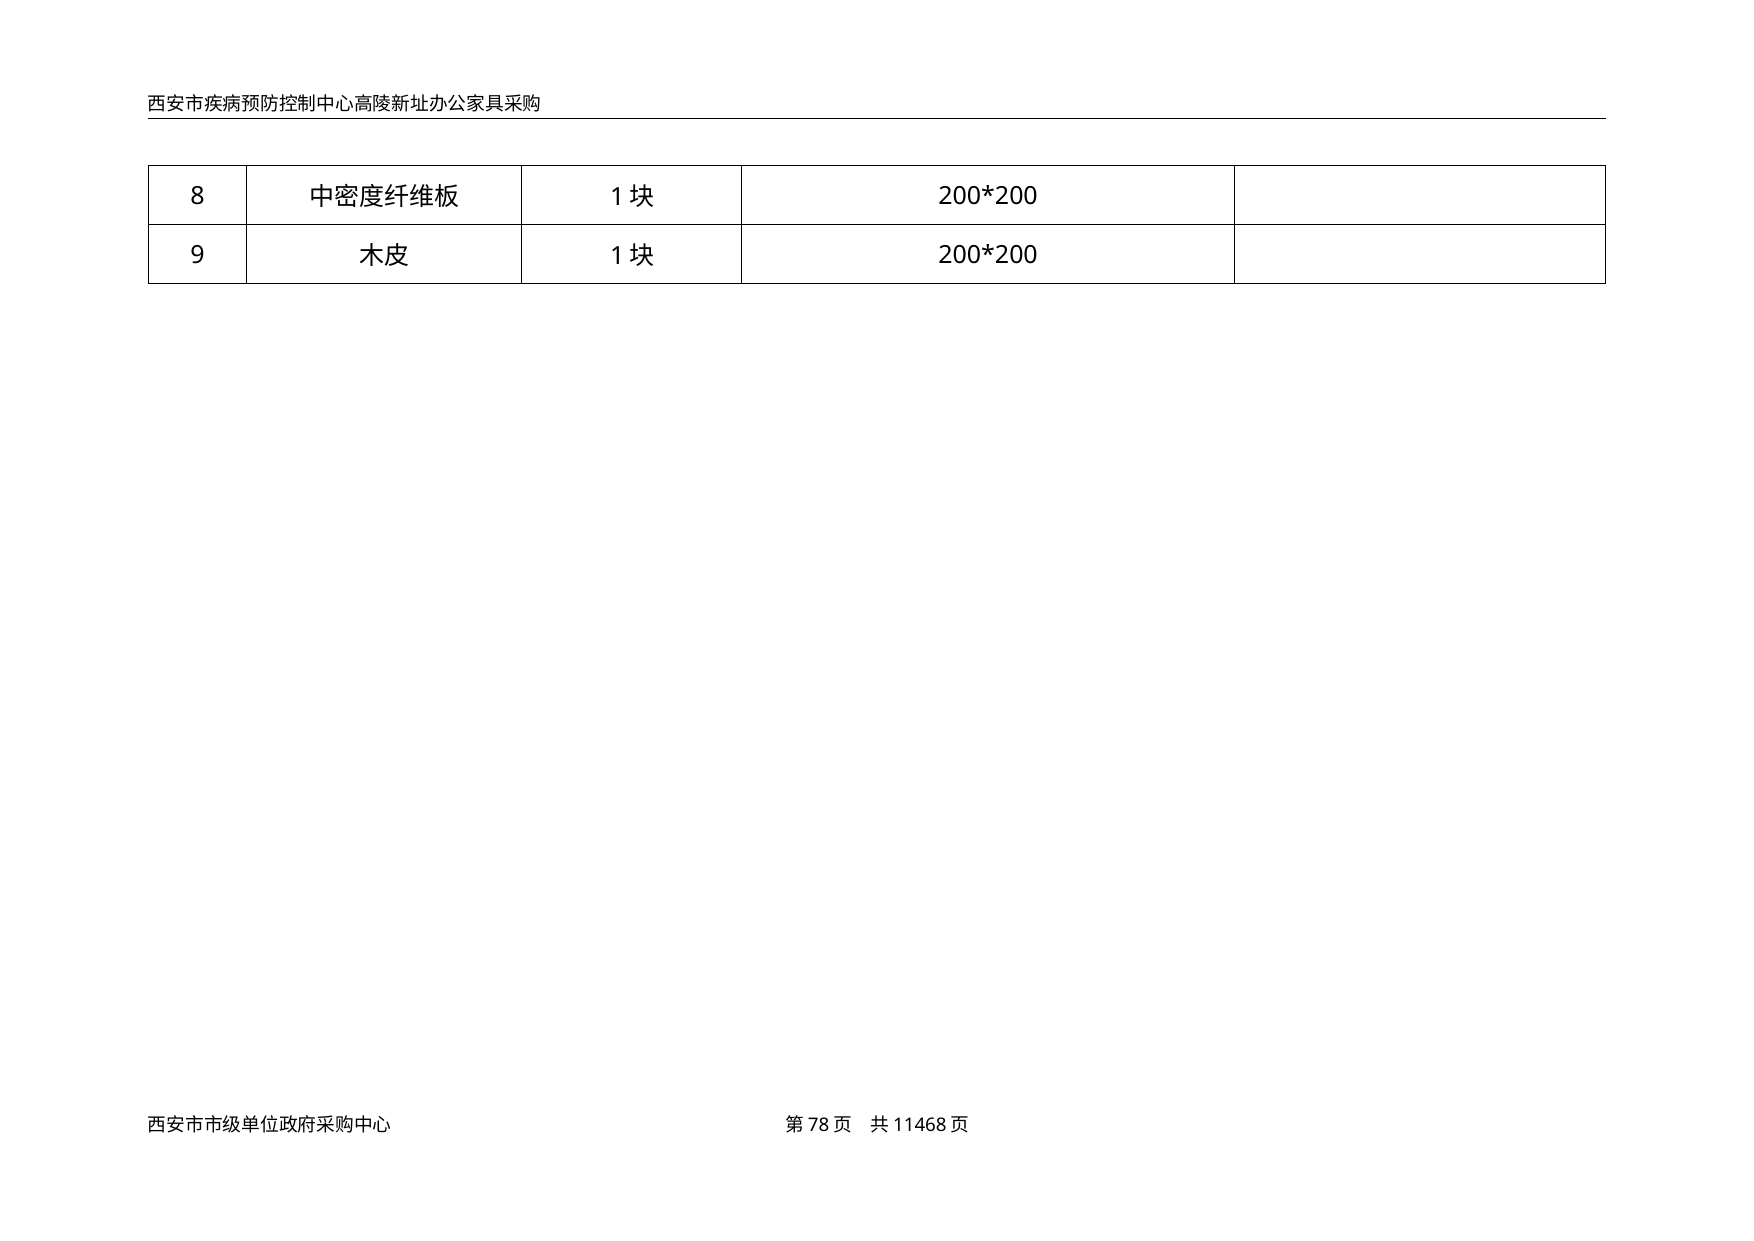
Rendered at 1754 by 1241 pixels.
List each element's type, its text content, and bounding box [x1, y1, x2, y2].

table_cell [1235, 225, 1605, 283]
table_cell [1235, 166, 1605, 224]
table_cell 1块 [522, 166, 741, 224]
table_cell 9 [149, 225, 246, 283]
table_cell 8 [149, 166, 246, 224]
table_cell 200*200 [742, 225, 1234, 283]
table_cell 1块 [522, 225, 741, 283]
table_cell 200*200 [742, 166, 1234, 224]
table_cell 中密度纤维板 [247, 166, 521, 224]
table_cell 木皮 [247, 225, 521, 283]
